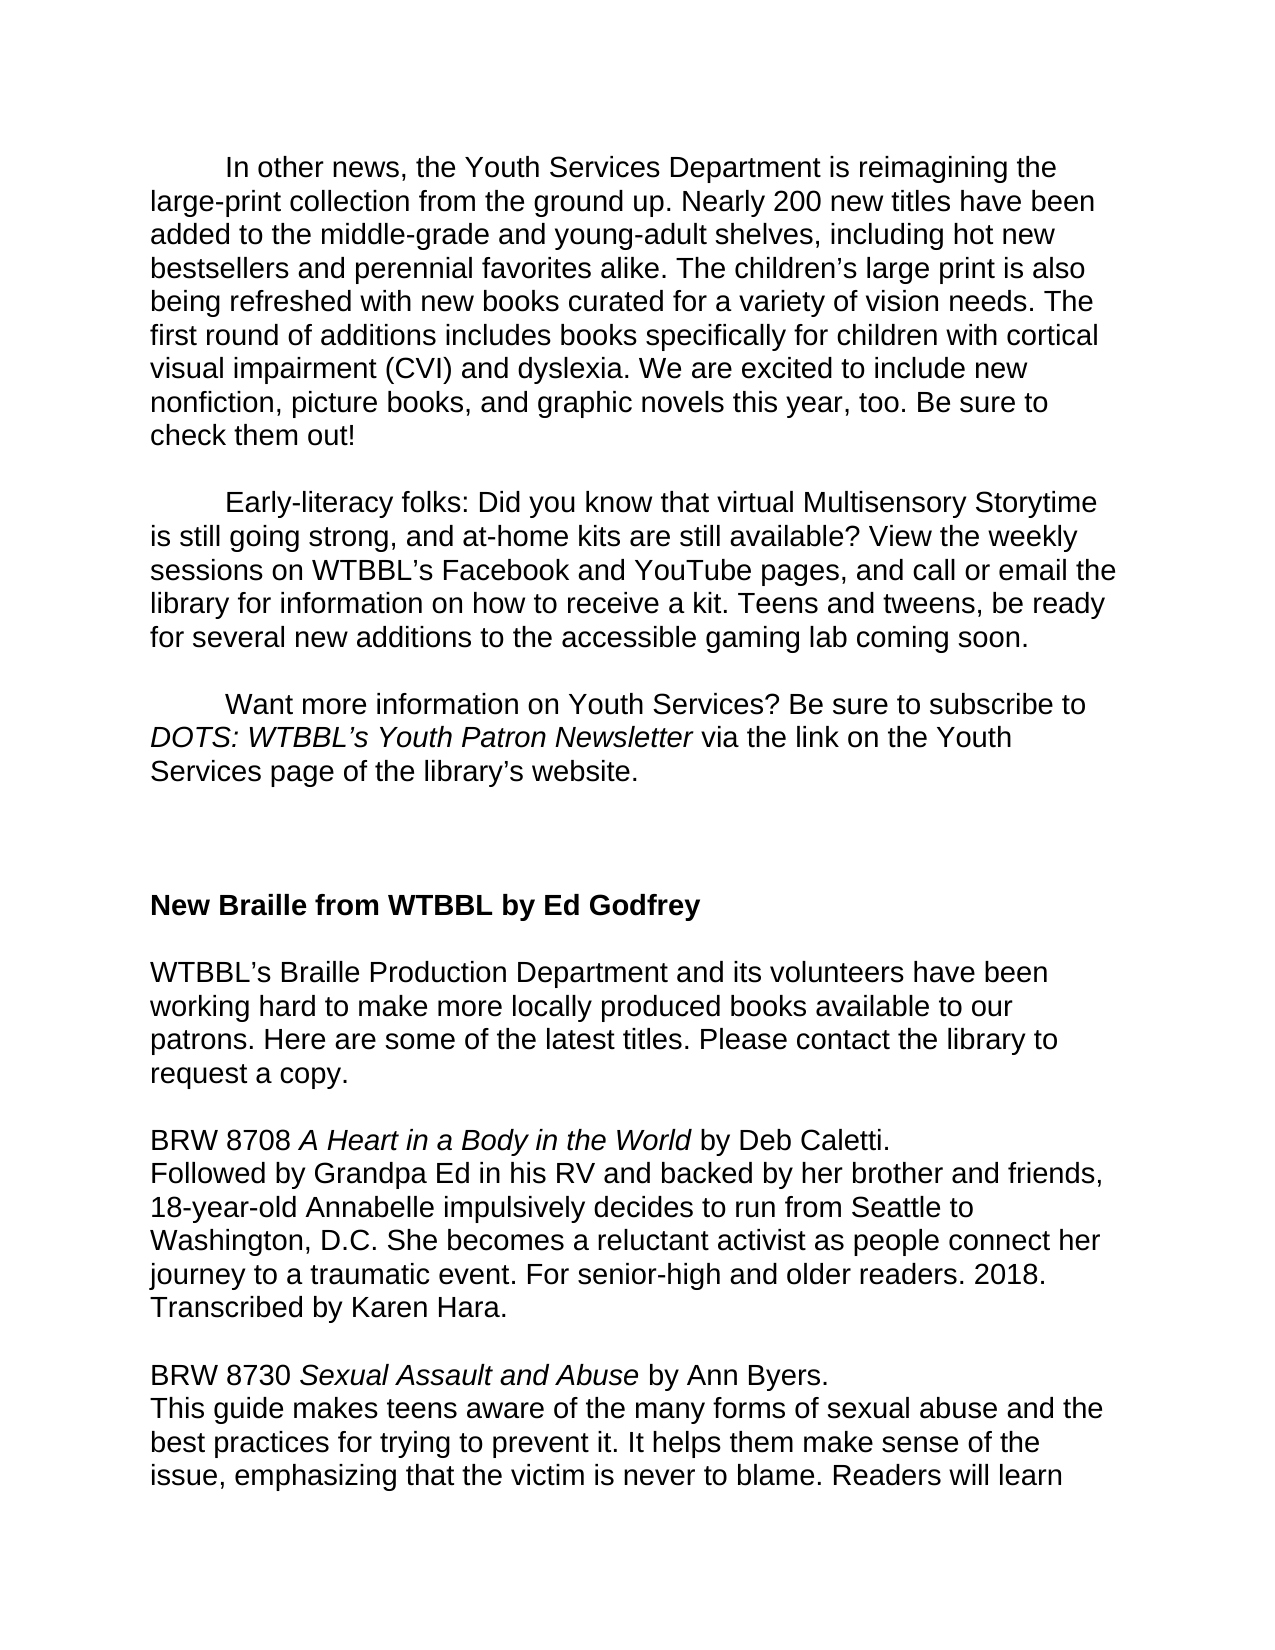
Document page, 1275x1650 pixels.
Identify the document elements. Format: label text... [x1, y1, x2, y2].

text Want more information on Youth Services? Be sure to subscribe to DOTS: WTBBL’s Youth Patron Newsletter via the link on the Youth Services page of the library’s website. [150, 687, 1125, 787]
text New Braille from WTBBL by Ed Godfrey [150, 888, 1125, 921]
text BRW 8708 A Heart in a Body in the World by Deb Caletti. [150, 1123, 1125, 1156]
text Followed by Grandpa Ed in his RV and backed by her brother and friends, 18-year-old Annabelle impulsively decides to run from Seattle to Washington, D.C. She becomes a reluctant activist as people connect her journey to a traumatic event. For senior-high and older readers. 2018. Transcribed by Karen Hara. [150, 1156, 1125, 1324]
text WTBBL’s Braille Production Department and its volunteers have been working hard to make more locally produced books available to our patrons. Here are some of the latest titles. Please contact the library to request a copy. [150, 955, 1125, 1089]
text Early-literacy folks: Did you know that virtual Multisensory Storytime is still going strong, and at-home kits are still available? View the weekly sessions on WTBBL’s Facebook and YouTube pages, and call or email the library for information on how to receive a kit. Teens and tweens, be ready for several new additions to the accessible gaming lab coming soon. [150, 485, 1125, 653]
text In other news, the Youth Services Department is reimagining the large-print collection from the ground up. Nearly 200 new titles have been added to the middle-grade and young-adult shelves, including hot new bestsellers and perennial favorites alike. The children’s large print is also being refreshed with new books curated for a variety of vision needs. The first round of additions includes books specifically for children with cortical visual impairment (CVI) and dyslexia. We are excited to include new nonfiction, picture books, and graphic novels this year, too. Be sure to check them out! [150, 150, 1125, 452]
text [150, 1391, 1125, 1492]
text BRW 8730 Sexual Assault and Abuse by Ann Byers. [150, 1357, 1125, 1391]
